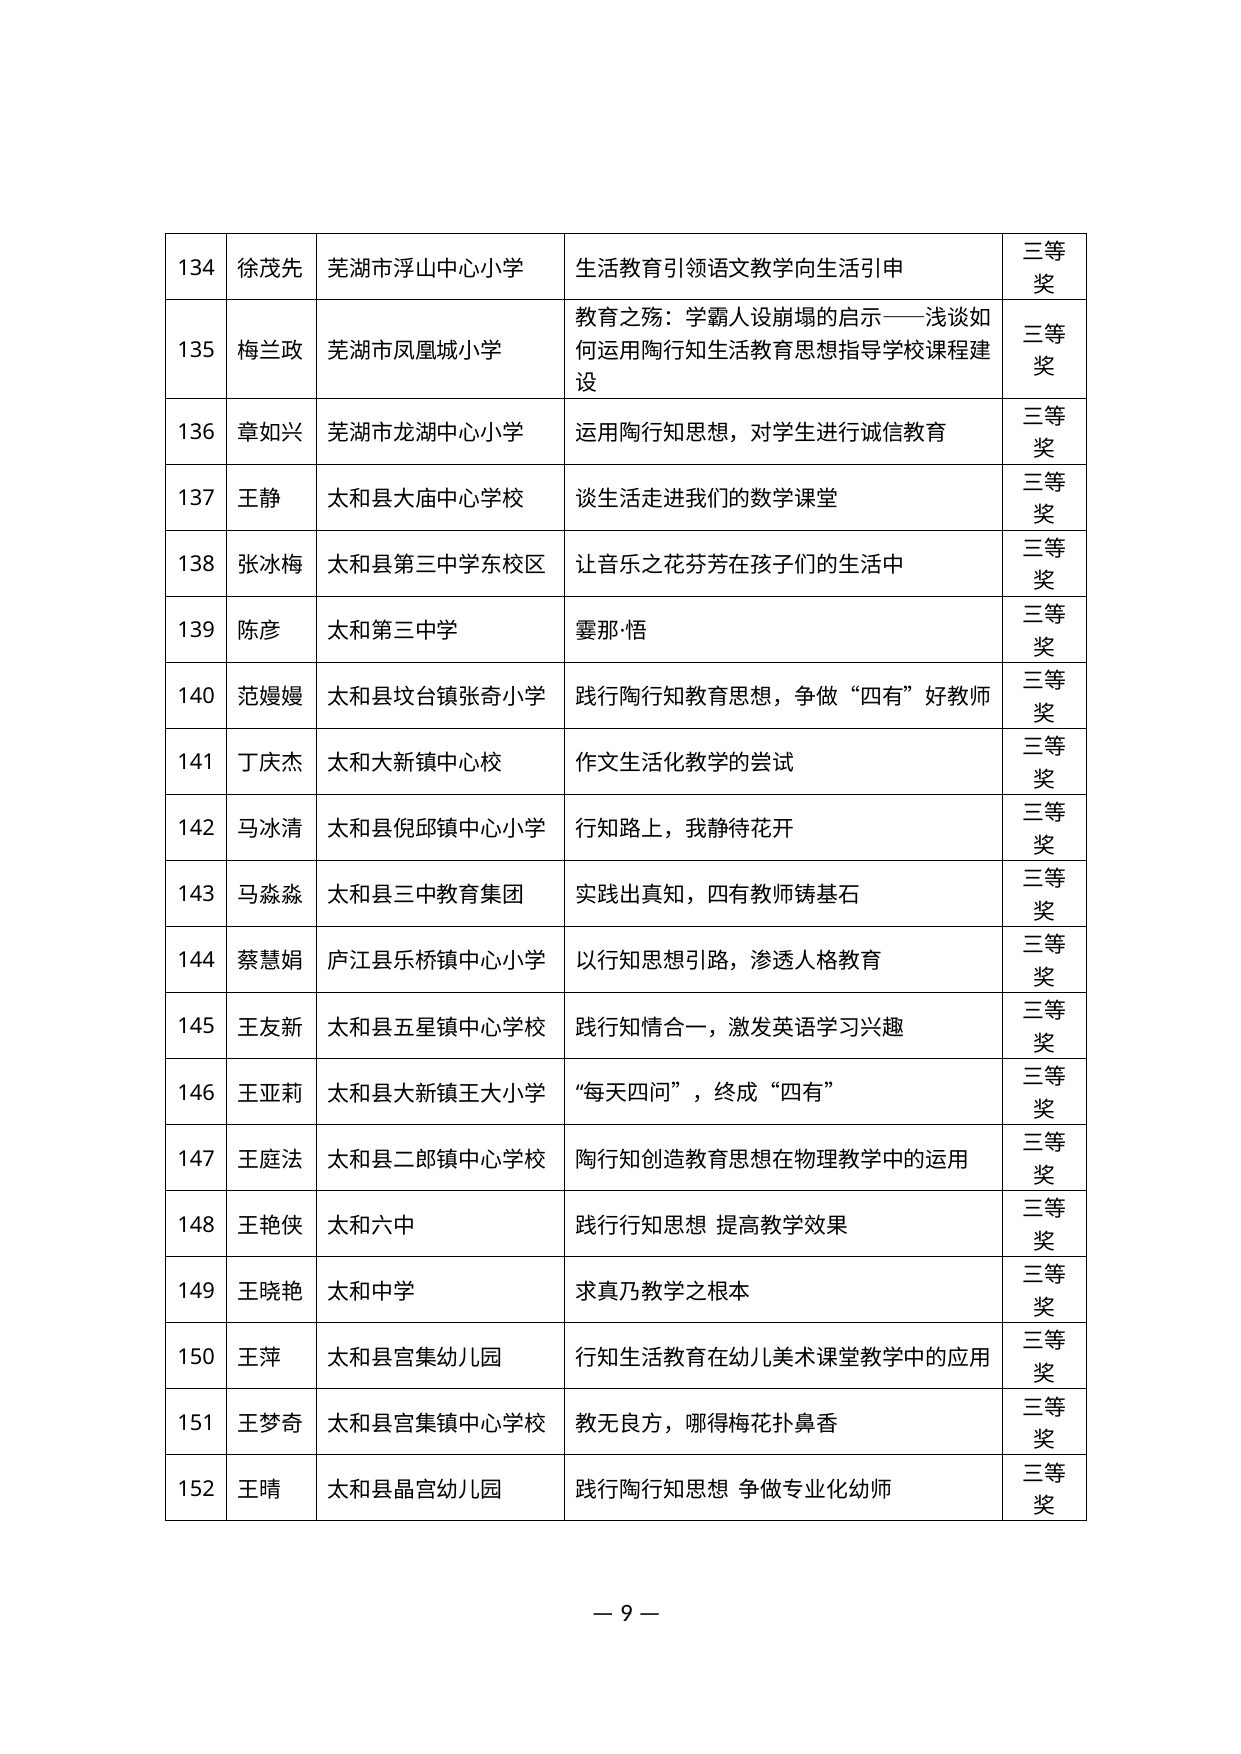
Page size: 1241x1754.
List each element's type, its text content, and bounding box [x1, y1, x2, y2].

table_cell “每天四问”，终成“四有” [565, 1059, 1002, 1124]
table_cell 135 [166, 300, 226, 397]
table_cell 践行知情合一，激发英语学习兴趣 [565, 993, 1002, 1058]
table_cell 136 [166, 399, 226, 463]
table_cell 142 [166, 795, 226, 860]
table_cell 三等奖 [1003, 993, 1086, 1058]
table_cell 三等奖 [1003, 234, 1086, 299]
table_cell 太和大新镇中心校 [317, 729, 564, 794]
table_cell 太和中学 [317, 1257, 564, 1322]
table_cell 三等奖 [1003, 465, 1086, 529]
table_cell 陈彦 [227, 597, 316, 662]
table_cell 芜湖市龙湖中心小学 [317, 399, 564, 463]
table_cell 134 [166, 234, 226, 299]
table_cell 张冰梅 [227, 531, 316, 596]
table_cell 三等奖 [1003, 729, 1086, 794]
table_cell 王梦奇 [227, 1389, 316, 1454]
table_cell 践行陶行知思想 争做专业化幼师 [565, 1455, 1002, 1520]
table_cell 教育之殇：学霸人设崩塌的启示——浅谈如何运用陶行知生活教育思想指导学校课程建设 [565, 300, 1002, 397]
table_cell 139 [166, 597, 226, 662]
table_cell 太和县宫集镇中心学校 [317, 1389, 564, 1454]
table_cell 庐江县乐桥镇中心小学 [317, 927, 564, 992]
table_cell 145 [166, 993, 226, 1058]
table_cell 三等奖 [1003, 1059, 1086, 1124]
table_cell 作文生活化教学的尝试 [565, 729, 1002, 794]
table_cell 144 [166, 927, 226, 992]
table_cell 三等奖 [1003, 1455, 1086, 1520]
table_cell 王艳侠 [227, 1191, 316, 1256]
table_cell 陶行知创造教育思想在物理教学中的运用 [565, 1125, 1002, 1190]
table_cell 三等奖 [1003, 663, 1086, 728]
table_cell 霎那·悟 [565, 597, 1002, 662]
table_cell 152 [166, 1455, 226, 1520]
table_cell 143 [166, 861, 226, 926]
table_cell 徐茂先 [227, 234, 316, 299]
table_cell 范嫚嫚 [227, 663, 316, 728]
table_cell 150 [166, 1323, 226, 1388]
table_cell 太和县晶宫幼儿园 [317, 1455, 564, 1520]
table_cell 141 [166, 729, 226, 794]
table_cell 三等奖 [1003, 1389, 1086, 1454]
table_cell 芜湖市凤凰城小学 [317, 300, 564, 397]
table_cell 太和县坟台镇张奇小学 [317, 663, 564, 728]
table_cell 王庭法 [227, 1125, 316, 1190]
table_cell 践行行知思想 提高教学效果 [565, 1191, 1002, 1256]
table_cell 梅兰政 [227, 300, 316, 397]
table_cell 三等奖 [1003, 399, 1086, 463]
table_cell 王静 [227, 465, 316, 529]
table_cell 运用陶行知思想，对学生进行诚信教育 [565, 399, 1002, 463]
table_cell 芜湖市浮山中心小学 [317, 234, 564, 299]
table_cell 三等奖 [1003, 1323, 1086, 1388]
table_cell 太和县二郎镇中心学校 [317, 1125, 564, 1190]
table_cell 138 [166, 531, 226, 596]
table_cell 三等奖 [1003, 1191, 1086, 1256]
table_cell 三等奖 [1003, 795, 1086, 860]
table_cell 王友新 [227, 993, 316, 1058]
table_cell 太和县宫集幼儿园 [317, 1323, 564, 1388]
table_cell 行知路上，我静待花开 [565, 795, 1002, 860]
table_cell 三等奖 [1003, 300, 1086, 397]
table_cell 140 [166, 663, 226, 728]
table_cell 章如兴 [227, 399, 316, 463]
table_cell 王萍 [227, 1323, 316, 1388]
table_cell 生活教育引领语文教学向生活引申 [565, 234, 1002, 299]
table_cell 践行陶行知教育思想，争做“四有”好教师 [565, 663, 1002, 728]
table_cell 149 [166, 1257, 226, 1322]
table_cell 太和第三中学 [317, 597, 564, 662]
table_cell 太和县第三中学东校区 [317, 531, 564, 596]
table_cell 求真乃教学之根本 [565, 1257, 1002, 1322]
table_cell 马冰清 [227, 795, 316, 860]
table_cell 太和六中 [317, 1191, 564, 1256]
table_cell 146 [166, 1059, 226, 1124]
table_cell 太和县倪邱镇中心小学 [317, 795, 564, 860]
table_cell 行知生活教育在幼儿美术课堂教学中的应用 [565, 1323, 1002, 1388]
table_cell 王晴 [227, 1455, 316, 1520]
table_cell 三等奖 [1003, 597, 1086, 662]
table_cell 三等奖 [1003, 927, 1086, 992]
table_cell 三等奖 [1003, 1125, 1086, 1190]
table_cell 太和县三中教育集团 [317, 861, 564, 926]
table_cell 147 [166, 1125, 226, 1190]
table_cell 实践出真知，四有教师铸基石 [565, 861, 1002, 926]
table_cell 三等奖 [1003, 1257, 1086, 1322]
table_cell 马淼淼 [227, 861, 316, 926]
table_cell 太和县大新镇王大小学 [317, 1059, 564, 1124]
table_cell 谈生活走进我们的数学课堂 [565, 465, 1002, 529]
table_cell 以行知思想引路，渗透人格教育 [565, 927, 1002, 992]
table_cell 三等奖 [1003, 531, 1086, 596]
table_cell 让音乐之花芬芳在孩子们的生活中 [565, 531, 1002, 596]
table_cell 王晓艳 [227, 1257, 316, 1322]
table_cell 蔡慧娟 [227, 927, 316, 992]
table_cell 太和县大庙中心学校 [317, 465, 564, 529]
table_cell 教无良方，哪得梅花扑鼻香 [565, 1389, 1002, 1454]
table_cell 王亚莉 [227, 1059, 316, 1124]
table_cell 太和县五星镇中心学校 [317, 993, 564, 1058]
table_cell 151 [166, 1389, 226, 1454]
table_cell 137 [166, 465, 226, 529]
table_cell 丁庆杰 [227, 729, 316, 794]
table_cell 148 [166, 1191, 226, 1256]
table_cell 三等奖 [1003, 861, 1086, 926]
